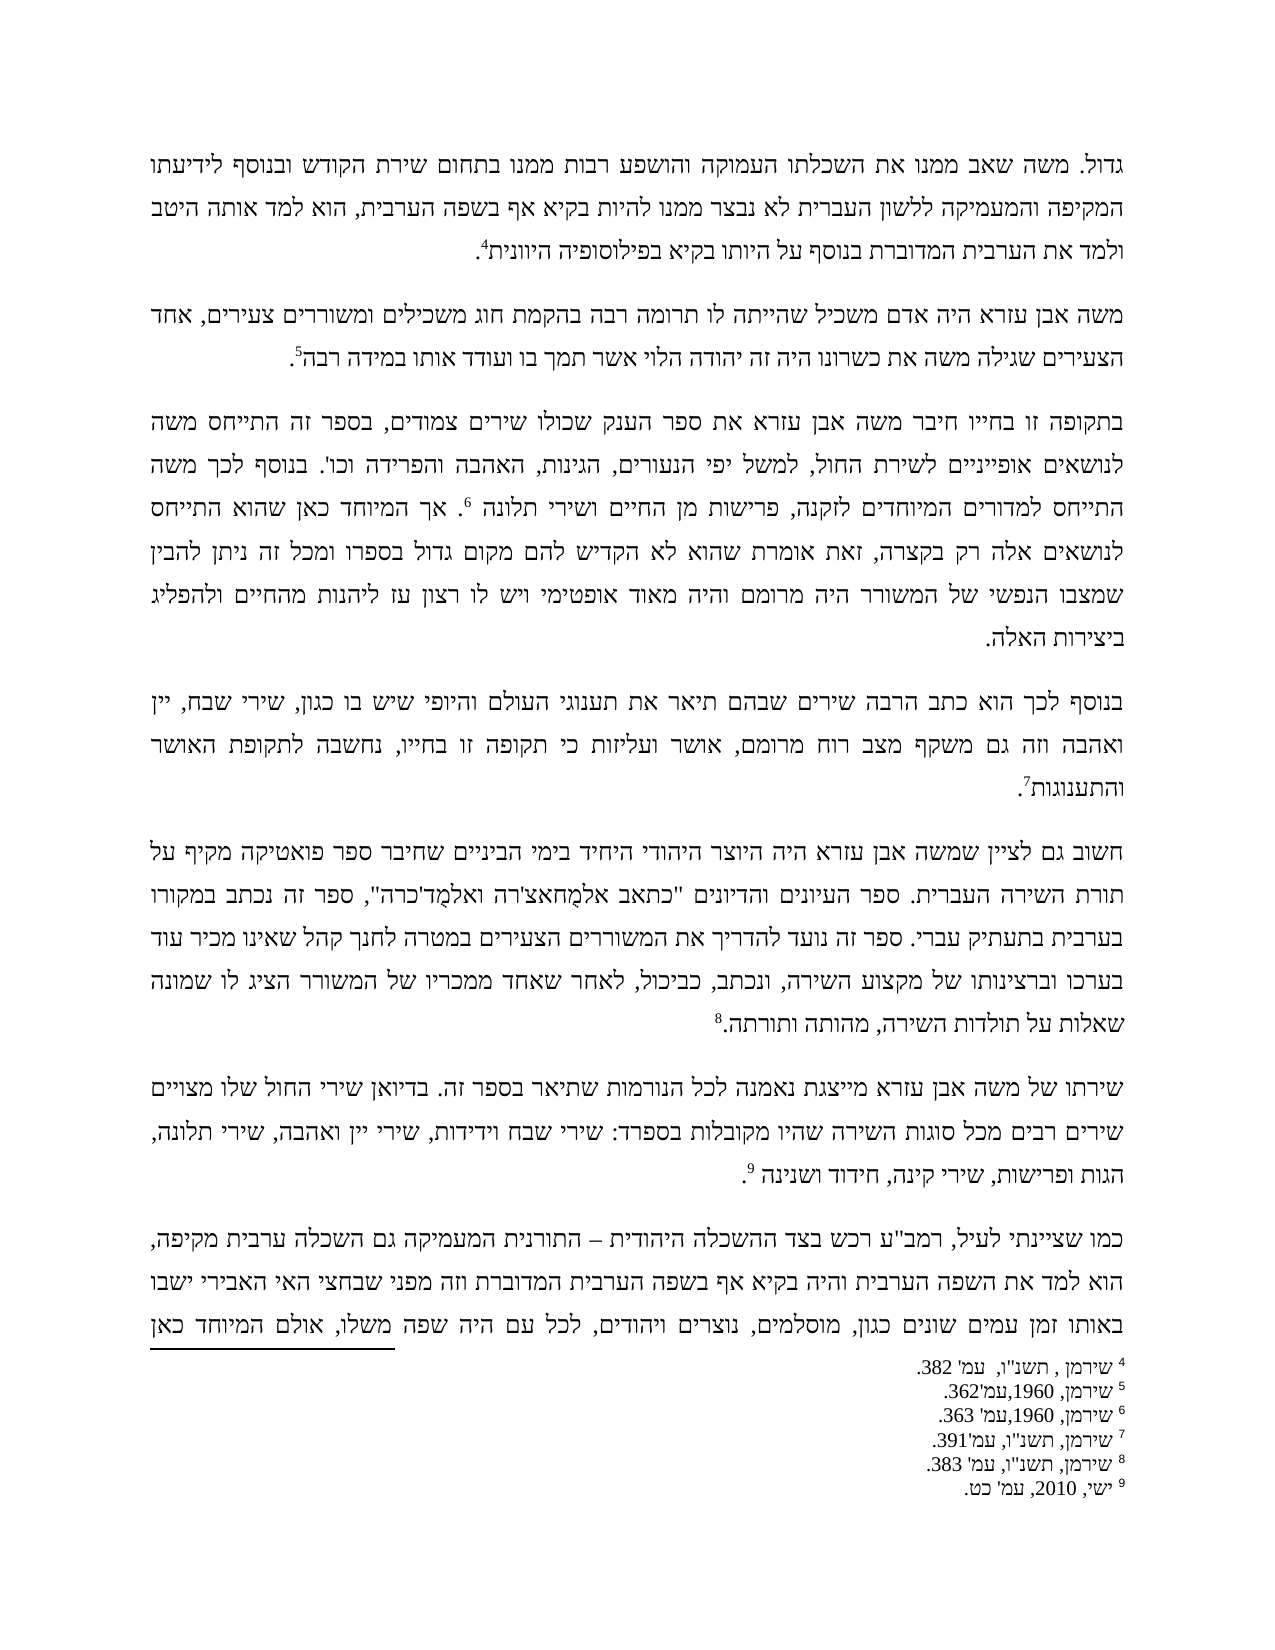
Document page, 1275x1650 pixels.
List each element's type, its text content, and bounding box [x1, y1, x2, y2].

text שירתו של משה אבן עזרא מייצגת נאמנה לכל הנורמות שתיאר בספר זה. בדיואן שירי החול שלו מצויים שירים רבים מכל סוגות השירה שהיו מקובלות בספרד: שירי שבח וידידות, שירי יין ואהבה, שירי תלונה, הגות ופרישות, שירי קינה, חידוד ושנינה . [150, 1073, 1125, 1188]
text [150, 150, 1125, 265]
text בנוסף לכך הוא כתב הרבה שירים שבהם תיאר את תענוגי העולם והיופי שיש בו כגון, שירי שבח, יין ואהבה וזה גם משקף מצב רוח מרומם, אושר ועליזות כי תקופה זו בחייו, נחשבה לתקופת האושר והתענוגות. [150, 687, 1125, 802]
text חשוב גם לציין שמשה אבן עזרא היה היוצר היהודי היחיד בימי הביניים שחיבר ספר פואטיקה מקיף על תורת השירה העברית. ספר העיונים והדיונים "כתאב אלמֻחאצ'רה ואלמֻד'כרה", ספר זה נכתב במקורו בערבית בתעתיק עברי. ספר זה נועד להדריך את המשוררים הצעירים במטרה לחנך קהל שאינו מכיר עוד בערכו וברצינותו של מקצוע השירה, ונכתב, כביכול, לאחר שאחד ממכריו של המשורר הציג לו שמונה שאלות על תולדות השירה, מהותה ותורתה. [150, 837, 1125, 1038]
text בתקופה זו בחייו חיבר משה אבן עזרא את ספר הענק שכולו שירים צמודים, בספר זה התייחס משה לנושאים אופייניים לשירת החול, למשל יפי הנעורים, הגינות, האהבה והפרידה וכו'. בנוסף לכך משה התייחס למדורים המיוחדים לזקנה, פרישות מן החיים ושירי תלונה . אך המיוחד כאן שהוא התייחס לנושאים אלה רק בקצרה, זאת אומרת שהוא לא הקדיש להם מקום גדול בספרו ומכל זה ניתן להבין שמצבו הנפשי של המשורר היה מרומם והיה מאוד אופטימי ויש לו רצון עז ליהנות מהחיים ולהפליג ביצירות האלה. [150, 407, 1125, 652]
text משה אבן עזרא היה אדם משכיל שהייתה לו תרומה רבה בהקמת חוג משכילים ומשוררים צעירים, אחד הצעירים שגילה משה את כשרונו היה זה יהודה הלוי אשר תמך בו ועודד אותו במידה רבה. [150, 300, 1125, 372]
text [150, 1224, 1125, 1339]
